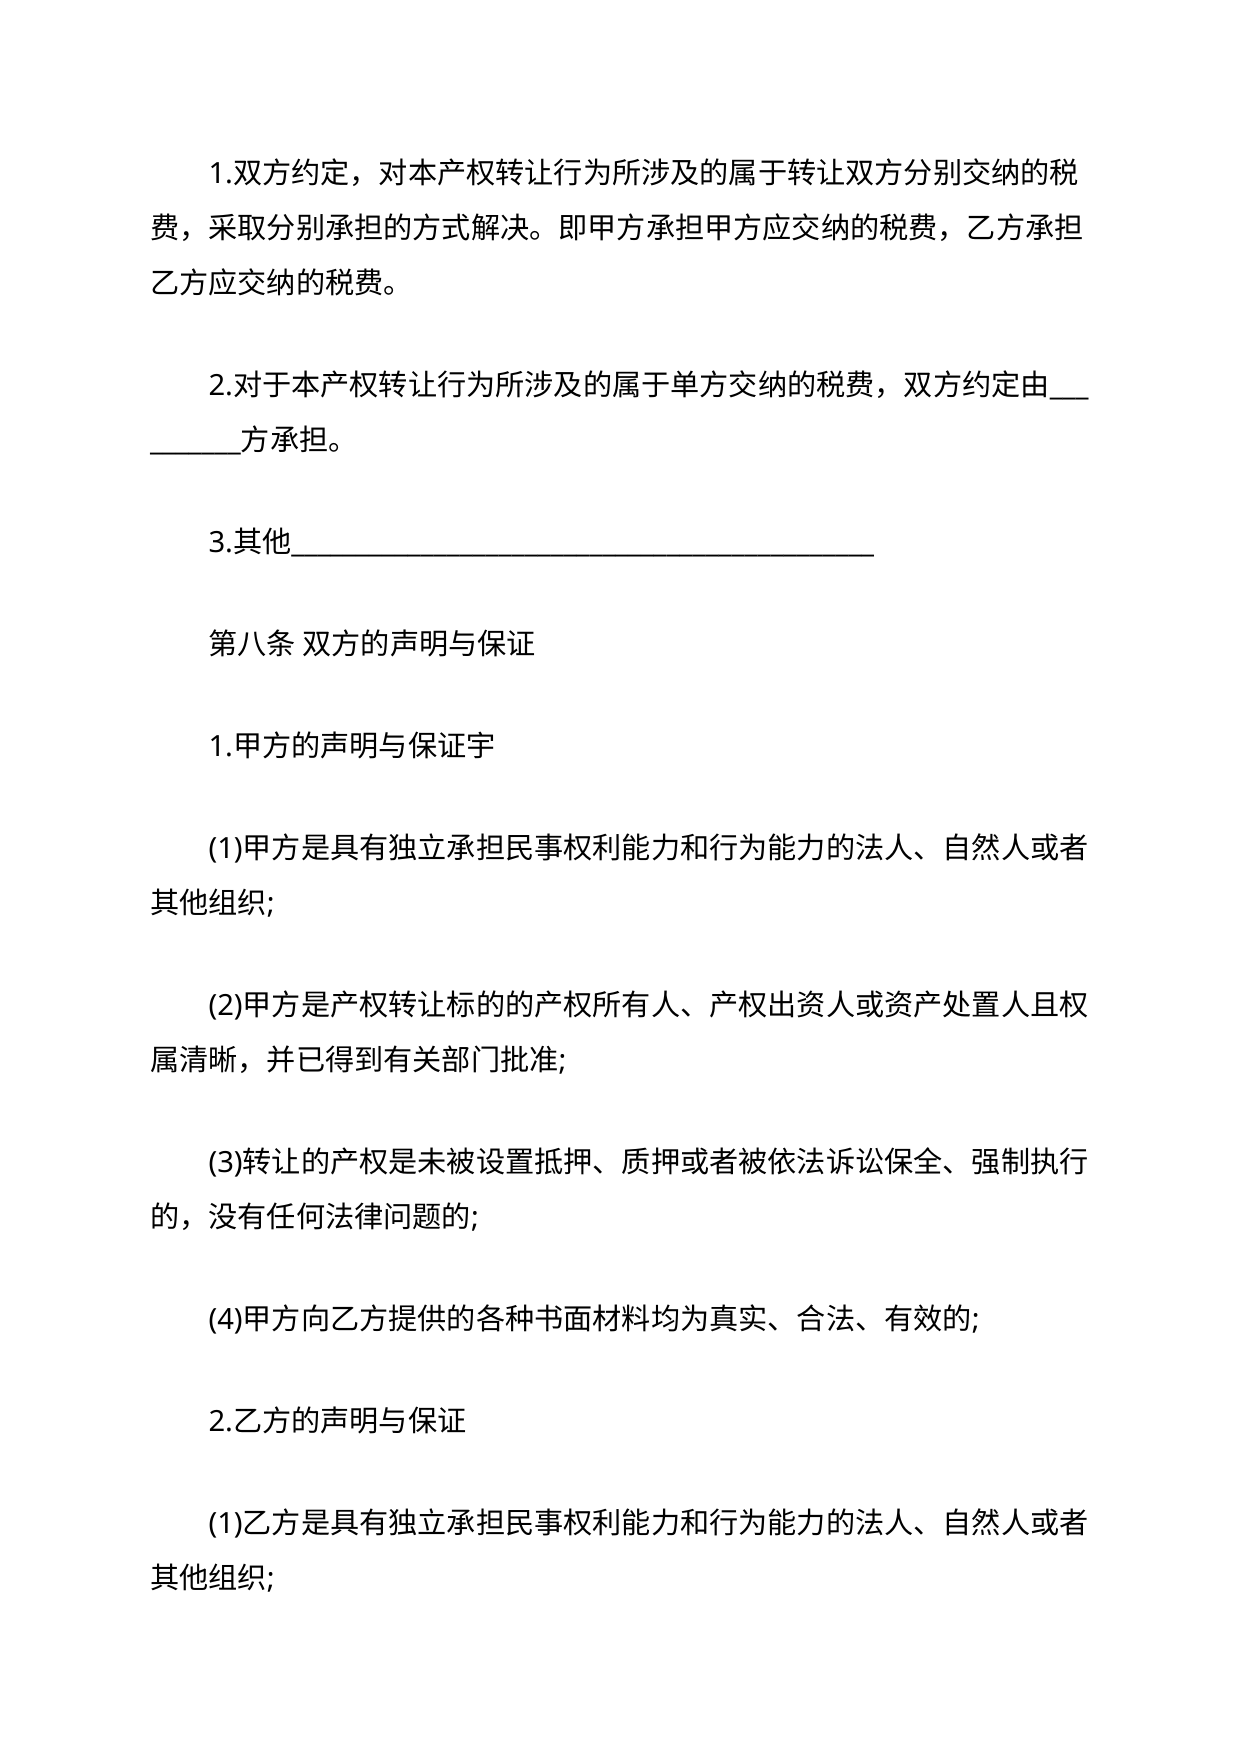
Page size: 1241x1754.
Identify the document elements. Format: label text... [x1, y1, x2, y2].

text (1)甲方是具有独立承担民事权利能力和行为能力的法人、自然人或者其他组织; [150, 824, 1090, 922]
text 3.其他_____________________________________________ [150, 519, 1090, 561]
text 2.乙方的声明与保证 [150, 1397, 1090, 1440]
text (2)甲方是产权转让标的的产权所有人、产权出资人或资产处置人且权属清晰，并已得到有关部门批准; [150, 981, 1090, 1079]
text 1.甲方的声明与保证宇 [150, 722, 1090, 765]
text 2.对于本产权转让行为所涉及的属于单方交纳的税费，双方约定由__________方承担。 [150, 362, 1090, 459]
text (4)甲方向乙方提供的各种书面材料均为真实、合法、有效的; [150, 1295, 1090, 1338]
text 第八条 双方的声明与保证 [150, 621, 1090, 663]
text 1.双方约定，对本产权转让行为所涉及的属于转让双方分别交纳的税费，采取分别承担的方式解决。即甲方承担甲方应交纳的税费，乙方承担乙方应交纳的税费。 [150, 150, 1090, 302]
text (1)乙方是具有独立承担民事权利能力和行为能力的法人、自然人或者其他组织; [150, 1499, 1090, 1597]
text (3)转让的产权是未被设置抵押、质押或者被依法诉讼保全、强制执行的，没有任何法律问题的; [150, 1138, 1090, 1236]
